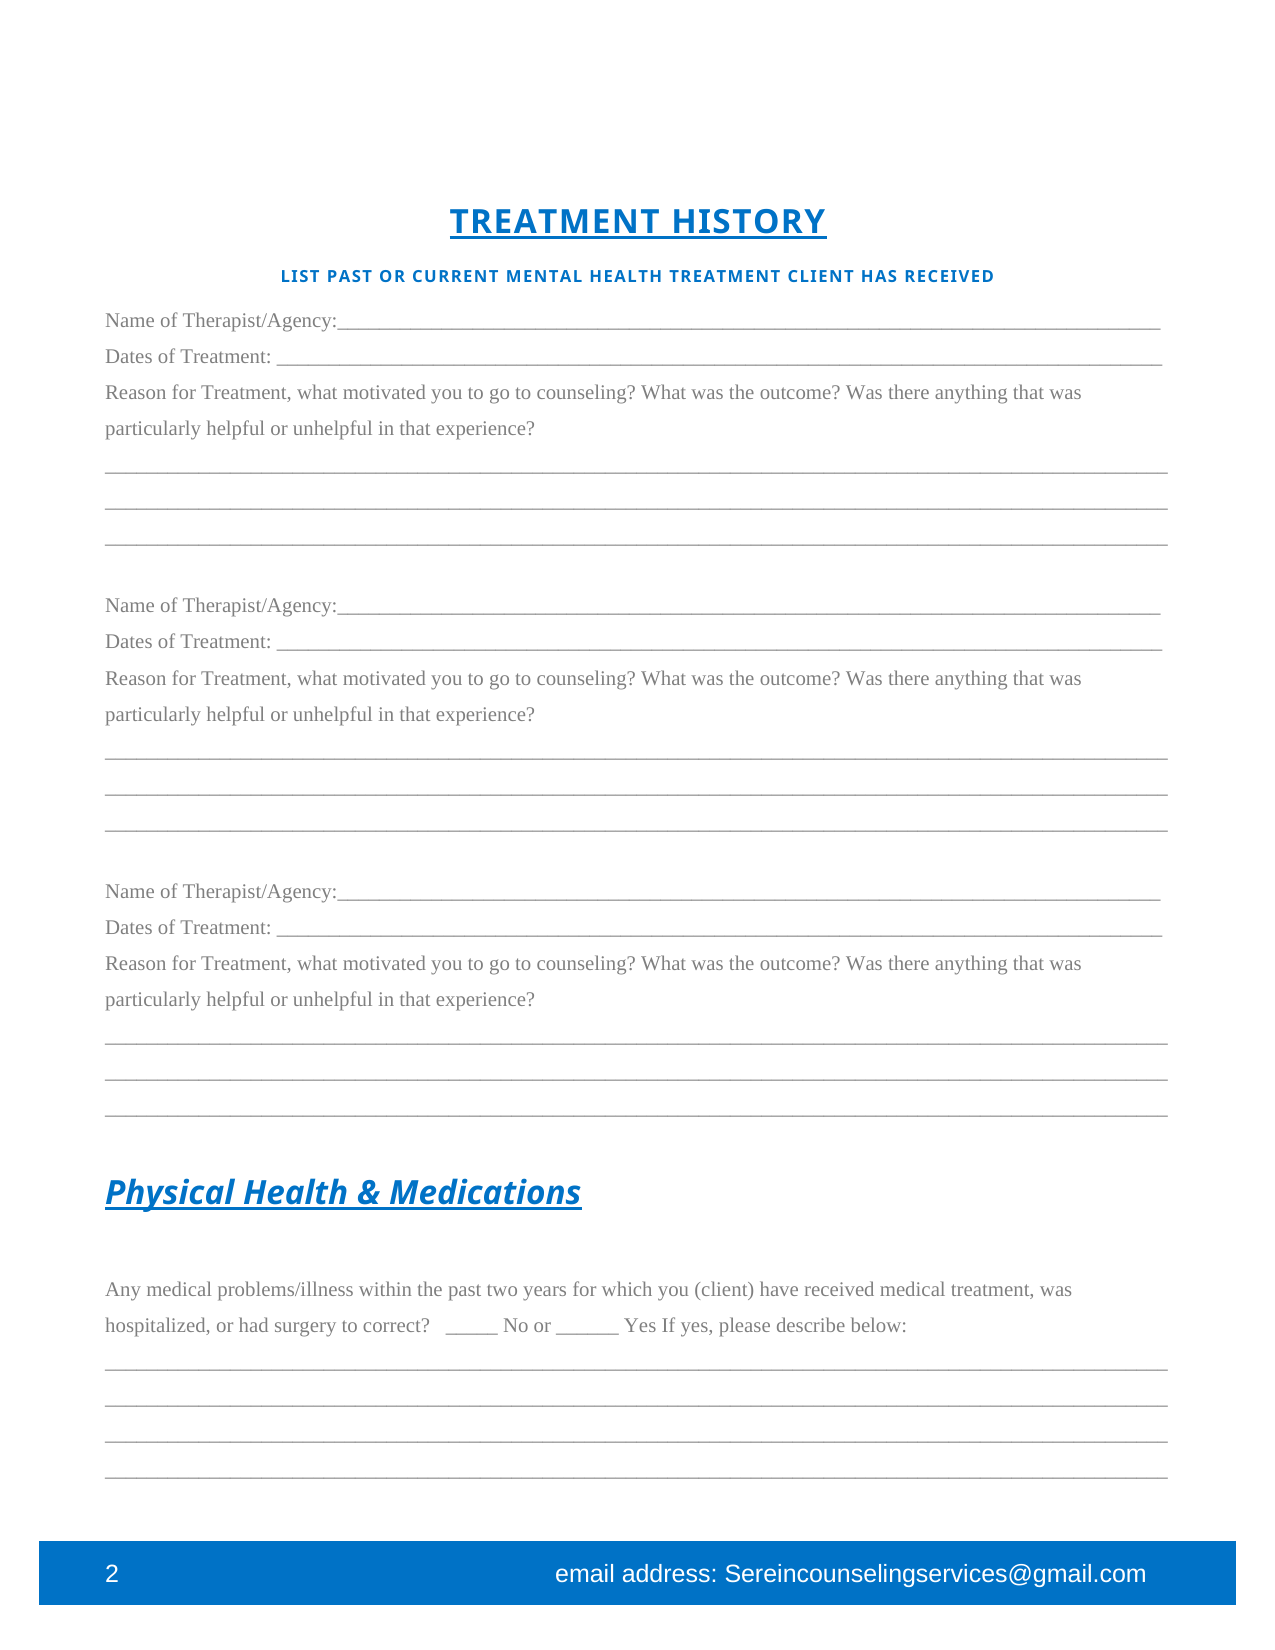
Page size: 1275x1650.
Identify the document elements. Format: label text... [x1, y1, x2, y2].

text Any medical problems/illness within the past two years for which you (client) have received medical treatment, was hospitalized, or had surgery to correct? _____ No or ______ Yes If yes, please describe below: ________________________________________________________________________________________________________________________________________________________________________________________________________________________________________________________________________________________________________________________________________________________________________________________________________________________ [105, 1277, 1170, 1481]
subtitle Treatment History [105, 198, 1170, 243]
text Name of Therapist/Agency:_______________________________________________________________________________ Dates of Treatment: _____________________________________________________________________________________ Reason for Treatment, what motivated you to go to counseling? What was the outcome? Was there anything that was particularly helpful or unhelpful in that experience? __________________________________________________________________________________________________________________________________________________________________________________________________________________________________________________________________________________________________________________ [105, 593, 1170, 834]
text Name of Therapist/Agency:_______________________________________________________________________________ Dates of Treatment: _____________________________________________________________________________________ Reason for Treatment, what motivated you to go to counseling? What was the outcome? Was there anything that was particularly helpful or unhelpful in that experience? __________________________________________________________________________________________________________________________________________________________________________________________________________________________________________________________________________________________________________________ [105, 879, 1170, 1119]
text Name of Therapist/Agency:_______________________________________________________________________________ Dates of Treatment: _____________________________________________________________________________________ Reason for Treatment, what motivated you to go to counseling? What was the outcome? Was there anything that was particularly helpful or unhelpful in that experience? __________________________________________________________________________________________________________________________________________________________________________________________________________________________________________________________________________________________________________________ [105, 308, 1170, 548]
text Physical Health & Medications [105, 1169, 1107, 1214]
subtitle list past or current mental health treatment client has received [105, 264, 1170, 287]
